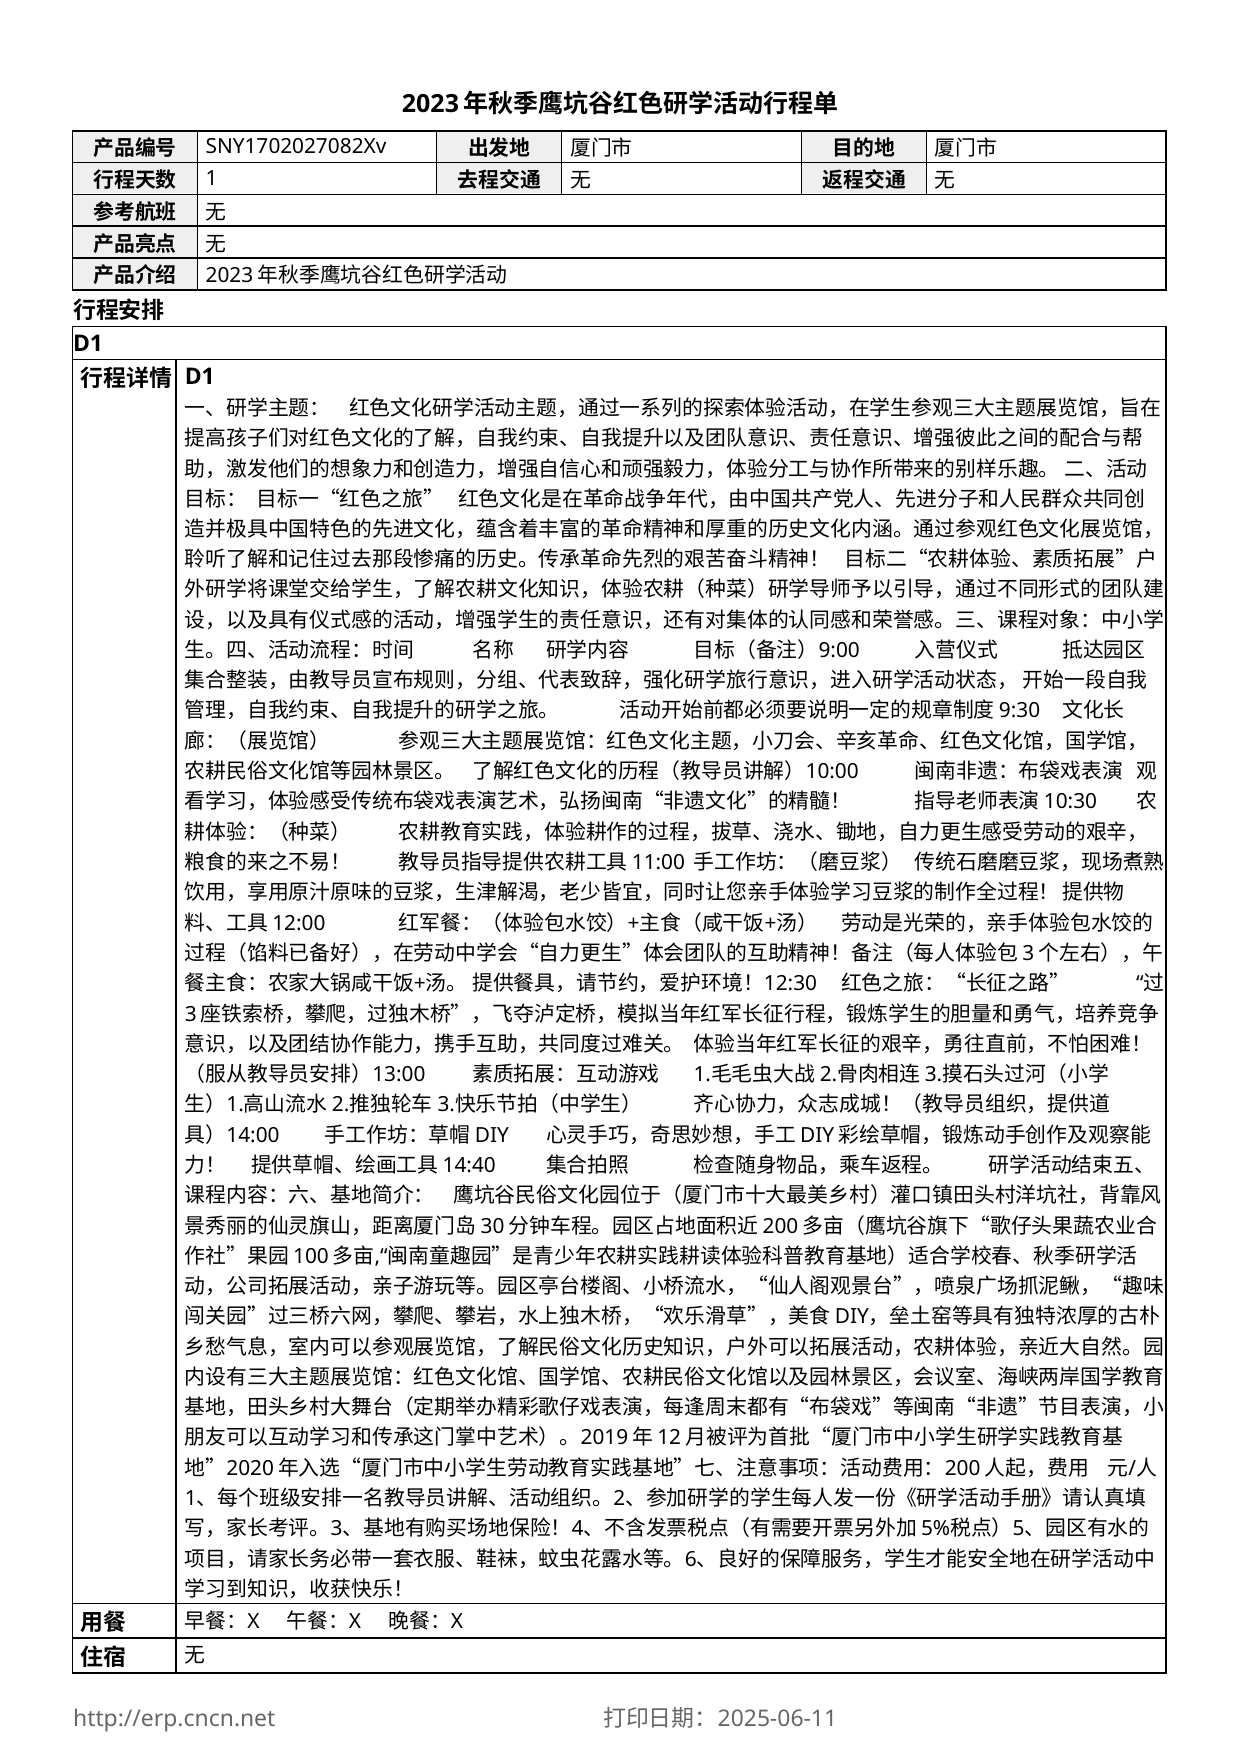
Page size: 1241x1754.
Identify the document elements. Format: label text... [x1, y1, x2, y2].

table_header 出发地 [437, 132, 561, 162]
table_cell 无 [562, 163, 801, 193]
table_cell D1 一、研学主题： [177, 360, 1165, 1602]
table_cell 无 [177, 1639, 1165, 1672]
table_cell 返程交通 [802, 163, 926, 193]
table_header SNY1702027082Xv [198, 132, 436, 162]
table_cell 用餐 [73, 1604, 175, 1637]
table_cell 参考航班 [73, 195, 197, 225]
table_cell 住宿 [73, 1639, 175, 1672]
table_cell 无 [198, 195, 1165, 225]
table_cell 2023年秋季鹰坑谷红色研学活动 [198, 259, 1165, 289]
table_cell 无 [927, 163, 1165, 193]
table_cell 1 [198, 163, 436, 193]
text 行程安排 [73, 292, 1167, 325]
table_header 厦门市 [562, 132, 801, 162]
table_cell 去程交通 [437, 163, 561, 193]
table_cell 产品介绍 [73, 259, 197, 289]
table_cell 早餐：X 午餐：X 晚餐：X [177, 1604, 1165, 1637]
table_cell 产品亮点 [73, 227, 197, 257]
table_cell 行程天数 [73, 163, 197, 193]
table_header D1 [73, 327, 1165, 359]
table_header 厦门市 [927, 132, 1165, 162]
table_header 产品编号 [73, 132, 197, 162]
text 2023年秋季鹰坑谷红色研学活动行程单 [73, 83, 1167, 119]
table_cell 无 [198, 227, 1165, 257]
table_header 目的地 [802, 132, 926, 162]
table_cell 行程详情 [73, 360, 175, 1602]
